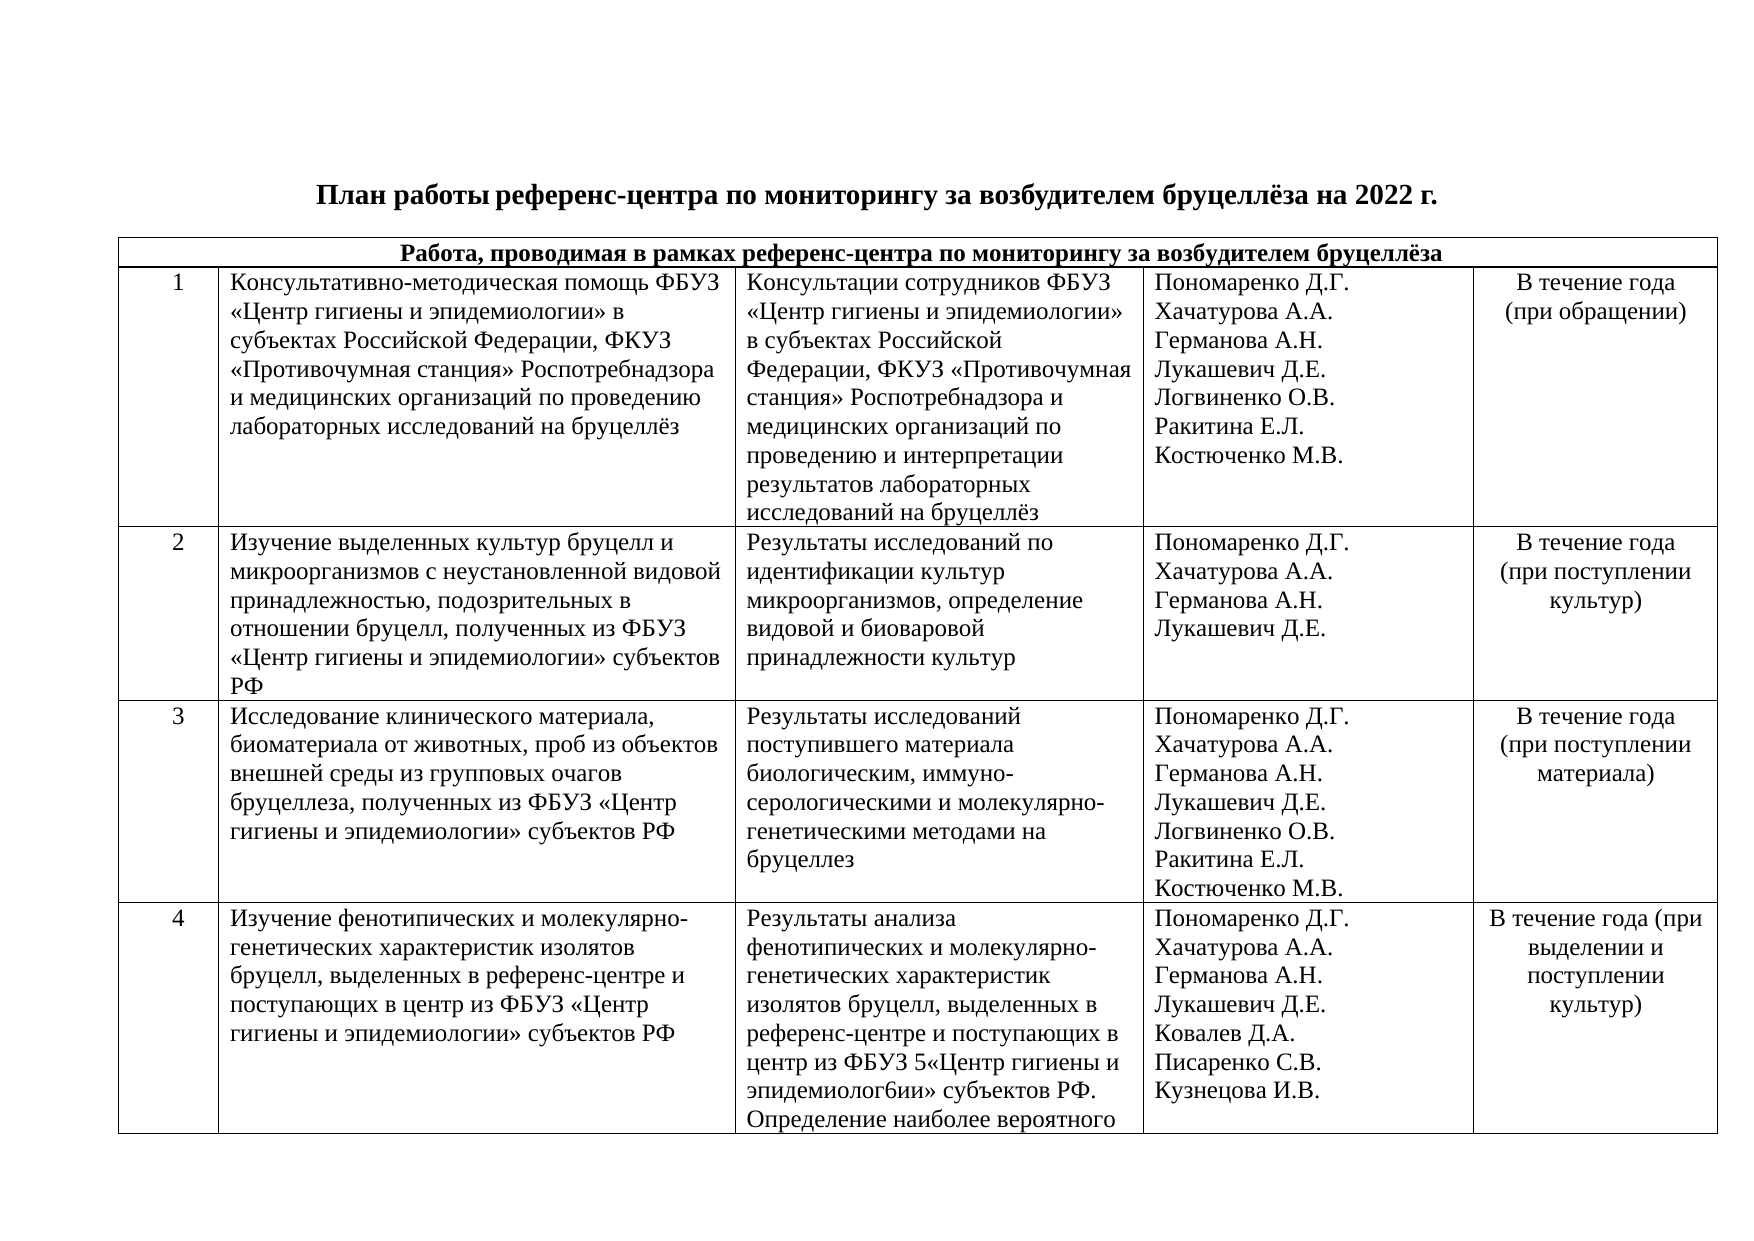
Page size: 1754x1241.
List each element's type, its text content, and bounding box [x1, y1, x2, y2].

text План работы референс-центра по мониторингу за возбудителем бруцеллёза на 2022 г. [118, 177, 1636, 211]
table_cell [736, 903, 1143, 1133]
table_cell Исследование клинического материала, биоматериала от животных, проб из объектов внешней среды из групповых очагов бруцеллеза, полученных из ФБУЗ «Центр гигиены и эпидемиологии» субъектов РФ [219, 701, 735, 902]
table_cell [119, 701, 218, 902]
table_header Работа, проводимая в рамках референс-центра по мониторингу за возбудителем бруцеллёза [119, 238, 1717, 266]
table_cell [119, 268, 218, 526]
table_cell В течение года (при обращении) [1474, 268, 1717, 526]
table_cell Консультативно-методическая помощь ФБУЗ «Центр гигиены и эпидемиологии» в субъектах Российской Федерации, ФКУЗ «Противочумная станция» Роспотребнадзора и медицинских организаций по проведению лабораторных исследований на бруцеллёз [219, 268, 735, 526]
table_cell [219, 903, 735, 1133]
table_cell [1144, 903, 1473, 1133]
table_cell [119, 527, 218, 700]
table_cell В течение года (при поступлении культур) [1474, 527, 1717, 700]
table_cell Результаты исследований по идентификации культур микроорганизмов, определение видовой и биоваровой принадлежности культур [736, 527, 1143, 700]
table_cell Пономаренко Д.Г. Хачатурова А.А. Германова А.Н. Лукашевич Д.Е. [1144, 527, 1473, 700]
table_cell Результаты исследований поступившего материала биологическим, иммуно-серологическими и молекулярно-генетическими методами на бруцеллез [736, 701, 1143, 902]
table_cell В течение года (при поступлении материала) [1474, 701, 1717, 902]
table_cell Пономаренко Д.Г. Хачатурова А.А. Германова А.Н. Лукашевич Д.Е. Логвиненко О.В. Ракитина Е.Л. Костюченко М.В. [1144, 268, 1473, 526]
table_cell Изучение выделенных культур бруцелл и микроорганизмов с неустановленной видовой принадлежностью, подозрительных в отношении бруцелл, полученных из ФБУЗ «Центр гигиены и эпидемиологии» субъектов РФ [219, 527, 735, 700]
table_cell Консультации сотрудников ФБУЗ «Центр гигиены и эпидемиологии» в субъектах Российской Федерации, ФКУЗ «Противочумная станция» Роспотребнадзора и медицинских организаций по проведению и интерпретации результатов лабораторных исследований на бруцеллёз [736, 268, 1143, 526]
table_cell Пономаренко Д.Г. Хачатурова А.А. Германова А.Н. Лукашевич Д.Е. Логвиненко О.В. Ракитина Е.Л. Костюченко М.В. [1144, 701, 1473, 902]
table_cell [1474, 903, 1717, 1133]
table_cell [119, 903, 218, 1133]
